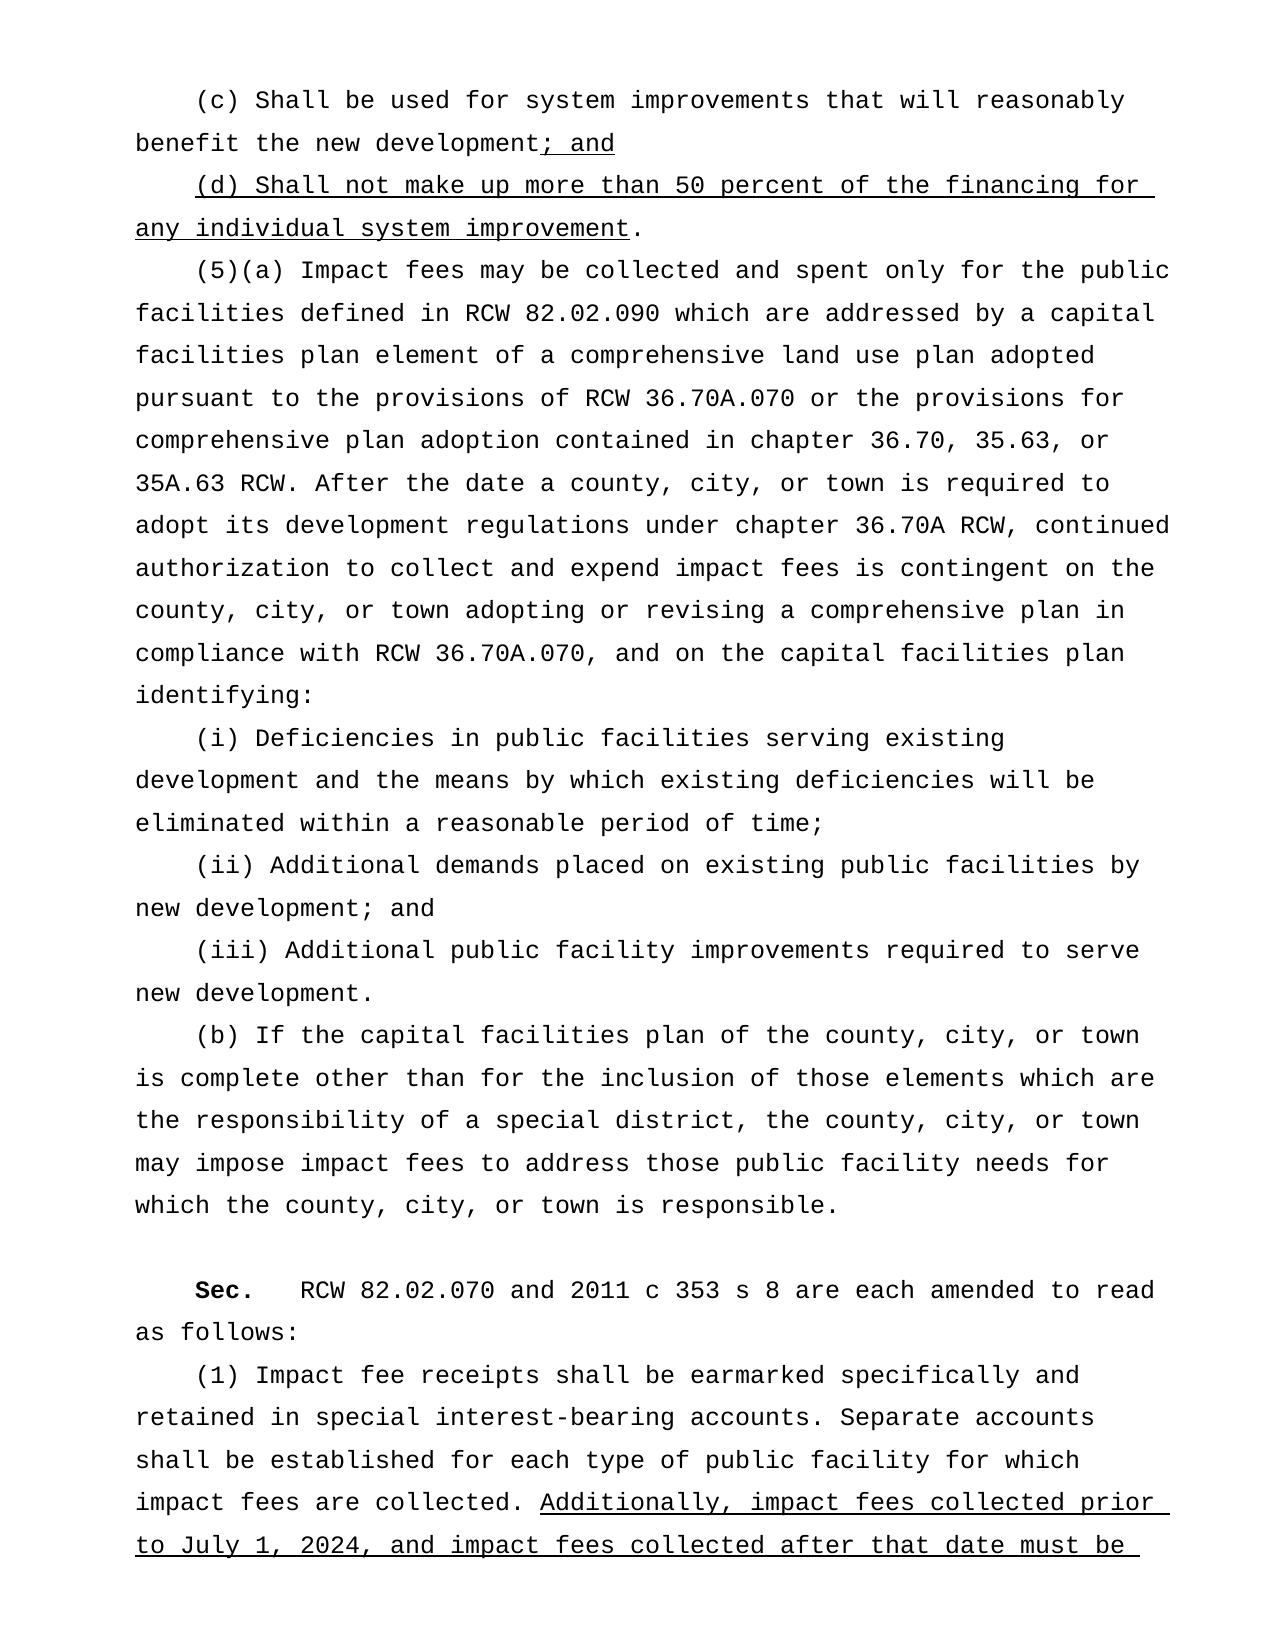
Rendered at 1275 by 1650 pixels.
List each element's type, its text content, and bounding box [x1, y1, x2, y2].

text (c) Shall be used for system improvements that will reasonably benefit the new development; and [135, 75, 1170, 160]
text (ii) Additional demands placed on existing public facilities by new development; and [135, 840, 1170, 925]
text (d) Shall not make up more than 50 percent of the financing for any individual system improvement. [135, 160, 1170, 245]
text Sec. RCW 82.02.070 and 2011 c 353 s 8 are each amended to read as follows: [135, 1264, 1170, 1349]
text (5)(a) Impact fees may be collected and spent only for the public facilities defined in RCW 82.02.090 which are addressed by a capital facilities plan element of a comprehensive land use plan adopted pursuant to the provisions of RCW 36.70A.070 or the provisions for comprehensive plan adoption contained in chapter 36.70, 35.63, or 35A.63 RCW. After the date a county, city, or town is required to adopt its development regulations under chapter 36.70A RCW, continued authorization to collect and expend impact fees is contingent on the county, city, or town adopting or revising a comprehensive plan in compliance with RCW 36.70A.070, and on the capital facilities plan identifying: [135, 245, 1170, 712]
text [135, 1349, 1170, 1562]
text (iii) Additional public facility improvements required to serve new development. [135, 925, 1170, 1010]
text (b) If the capital facilities plan of the county, city, or town is complete other than for the inclusion of those elements which are the responsibility of a special district, the county, city, or town may impose impact fees to address those public facility needs for which the county, city, or town is responsible. [135, 1010, 1170, 1222]
text (i) Deficiencies in public facilities serving existing development and the means by which existing deficiencies will be eliminated within a reasonable period of time; [135, 712, 1170, 840]
